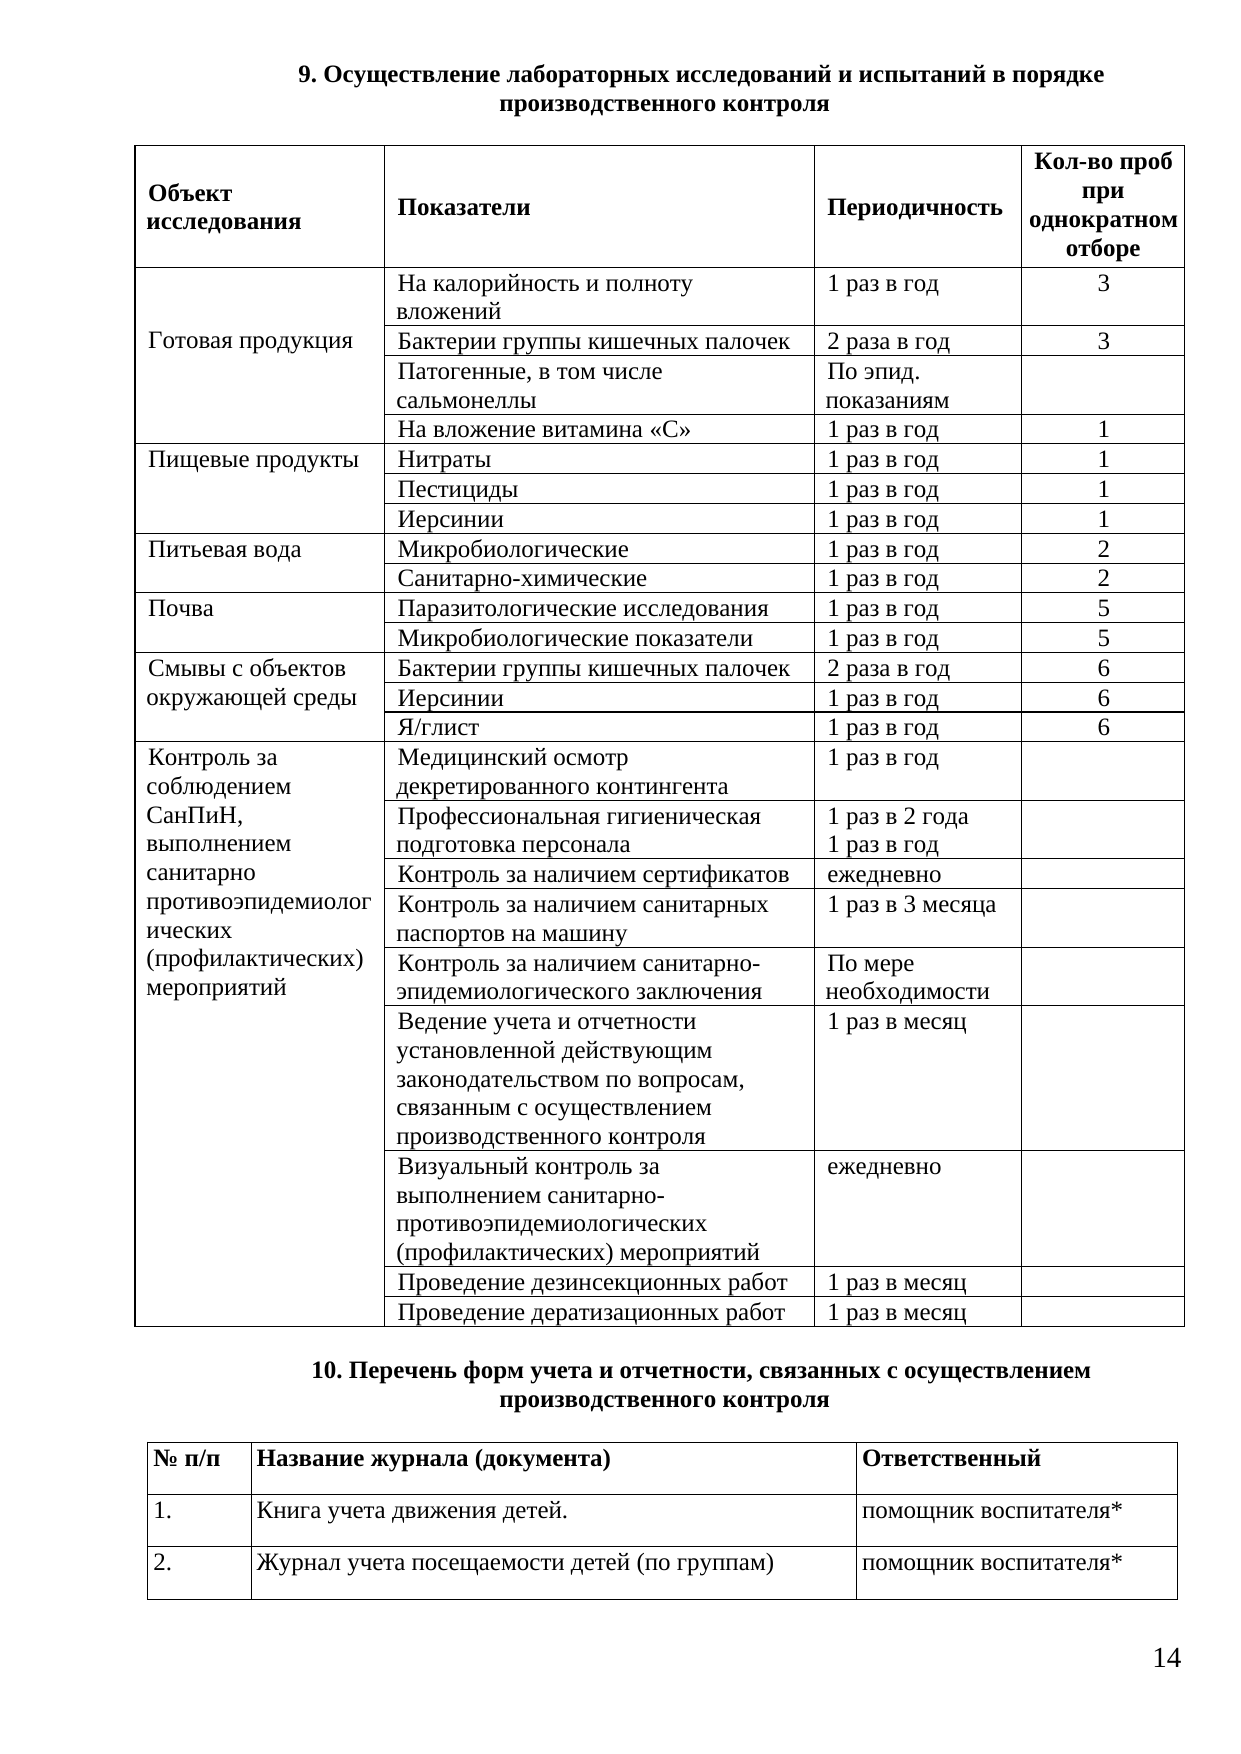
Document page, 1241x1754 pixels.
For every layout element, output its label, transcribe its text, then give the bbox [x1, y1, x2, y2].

table_cell ежедневно [815, 859, 1021, 888]
table_cell 1 раз в месяц [815, 1006, 1021, 1150]
text 9. Осуществление лабораторных исследований и испытаний в порядке производственного контроля [148, 59, 1181, 117]
table_cell Готовая продукция [136, 268, 384, 443]
table_header Объект исследования [136, 146, 384, 267]
table_cell 1 раз в год [815, 444, 1021, 473]
table_cell помощник воспитателя* [857, 1495, 1177, 1546]
table_cell Смывы с объектов окружающей среды [136, 653, 384, 741]
table_cell Иерсинии [385, 504, 814, 533]
table_cell Контроль за наличием санитарно-эпидемиологического заключения [385, 948, 814, 1005]
table_cell 1 раз в год [815, 415, 1021, 443]
table_cell 1 раз в месяц [815, 1297, 1021, 1326]
table_cell 6 [1022, 713, 1184, 741]
table_cell Журнал учета посещаемости детей (по группам) [252, 1547, 856, 1598]
table_cell 1 [1022, 444, 1184, 473]
table_cell [148, 1547, 251, 1598]
table_cell Я/глист [385, 713, 814, 741]
table_cell 1 [1022, 504, 1184, 533]
table_cell [1022, 859, 1184, 888]
table_cell [148, 1495, 251, 1546]
table_cell Микробиологические [385, 534, 814, 562]
table_cell 1 раз в год [815, 742, 1021, 800]
table_header Показатели [385, 146, 814, 267]
table_cell 1 раз в 3 месяца [815, 889, 1021, 947]
table_cell На калорийность и полноту вложений [385, 268, 814, 325]
table_cell ежедневно [815, 1151, 1021, 1266]
table_cell Профессиональная гигиеническая подготовка персонала [385, 801, 814, 858]
table_cell 1 раз в год [815, 268, 1021, 325]
table_header Периодичность [815, 146, 1021, 267]
table_cell [1022, 948, 1184, 1005]
table_cell Пищевые продукты [136, 444, 384, 533]
table_cell 6 [1022, 653, 1184, 682]
table_cell Визуальный контроль за выполнением санитарно-противоэпидемиологических (профилактических) мероприятий [385, 1151, 814, 1266]
text 10. Перечень форм учета и отчетности, связанных с осуществлением производственного контроля [148, 1355, 1181, 1413]
table_cell По эпид. показаниям [815, 356, 1021, 413]
table_cell Проведение дератизационных работ [385, 1297, 814, 1326]
table_cell Патогенные, в том числе сальмонеллы [385, 356, 814, 413]
table_cell [1022, 1151, 1184, 1266]
table_cell [1022, 1297, 1184, 1326]
table_cell 2 раза в год [815, 653, 1021, 682]
table_cell Контроль за наличием санитарных паспортов на машину [385, 889, 814, 947]
table_cell 3 [1022, 326, 1184, 355]
table_cell [1022, 801, 1184, 858]
table_cell Паразитологические исследования [385, 593, 814, 622]
table_cell [1022, 889, 1184, 947]
table_cell Почва [136, 593, 384, 652]
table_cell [857, 1547, 1177, 1598]
table_cell 1 раз в год [815, 683, 1021, 711]
table_cell 1 раз в год [815, 504, 1021, 533]
table_cell 1 раз в год [815, 713, 1021, 741]
table_cell 2 [1022, 534, 1184, 562]
table_cell Медицинский осмотр декретированного контингента [385, 742, 814, 800]
table_header Ответственный [857, 1443, 1177, 1494]
table_cell [1022, 742, 1184, 800]
table_cell Нитраты [385, 444, 814, 473]
table_cell 1 [1022, 415, 1184, 443]
table_cell [1022, 1006, 1184, 1150]
table_cell Санитарно-химические [385, 564, 814, 592]
table_cell 5 [1022, 593, 1184, 622]
table_cell 1 раз в год [815, 623, 1021, 652]
table_cell 1 раз в месяц [815, 1267, 1021, 1296]
table_cell 5 [1022, 623, 1184, 652]
table_cell Проведение дезинсекционных работ [385, 1267, 814, 1296]
table_cell 6 [1022, 683, 1184, 711]
table_cell Питьевая вода [136, 534, 384, 592]
table_cell 1 раз в год [815, 534, 1021, 562]
table_header № п/п [148, 1443, 251, 1494]
table_cell 1 раз в год [815, 564, 1021, 592]
table_cell На вложение витамина «С» [385, 415, 814, 443]
table_cell 2 раза в год [815, 326, 1021, 355]
table_cell 1 раз в 2 года 1 раз в год [815, 801, 1021, 858]
table_cell 1 раз в год [815, 474, 1021, 503]
table_cell 1 раз в год [815, 593, 1021, 622]
table_cell Контроль за соблюдением СанПиН, выполнением санитарно противоэпидемиологических (профилактических) мероприятий [136, 742, 384, 1326]
table_cell [1022, 356, 1184, 413]
table_cell 1 [1022, 474, 1184, 503]
table_cell Ведение учета и отчетности установленной действующим законодательством по вопросам, связанным с осуществлением производственного контроля [385, 1006, 814, 1150]
table_cell Бактерии группы кишечных палочек [385, 653, 814, 682]
table_cell Микробиологические показатели [385, 623, 814, 652]
table_header Кол-во проб при однократном отборе [1022, 146, 1184, 267]
table_cell 3 [1022, 268, 1184, 325]
table_cell По мере необходимости [815, 948, 1021, 1005]
table_header Название журнала (документа) [252, 1443, 856, 1494]
table_cell Бактерии группы кишечных палочек [385, 326, 814, 355]
table_cell [1022, 1267, 1184, 1296]
table_cell 2 [1022, 564, 1184, 592]
table_cell Контроль за наличием сертификатов [385, 859, 814, 888]
table_cell Книга учета движения детей. [252, 1495, 856, 1546]
table_cell Иерсинии [385, 683, 814, 711]
table_cell Пестициды [385, 474, 814, 503]
